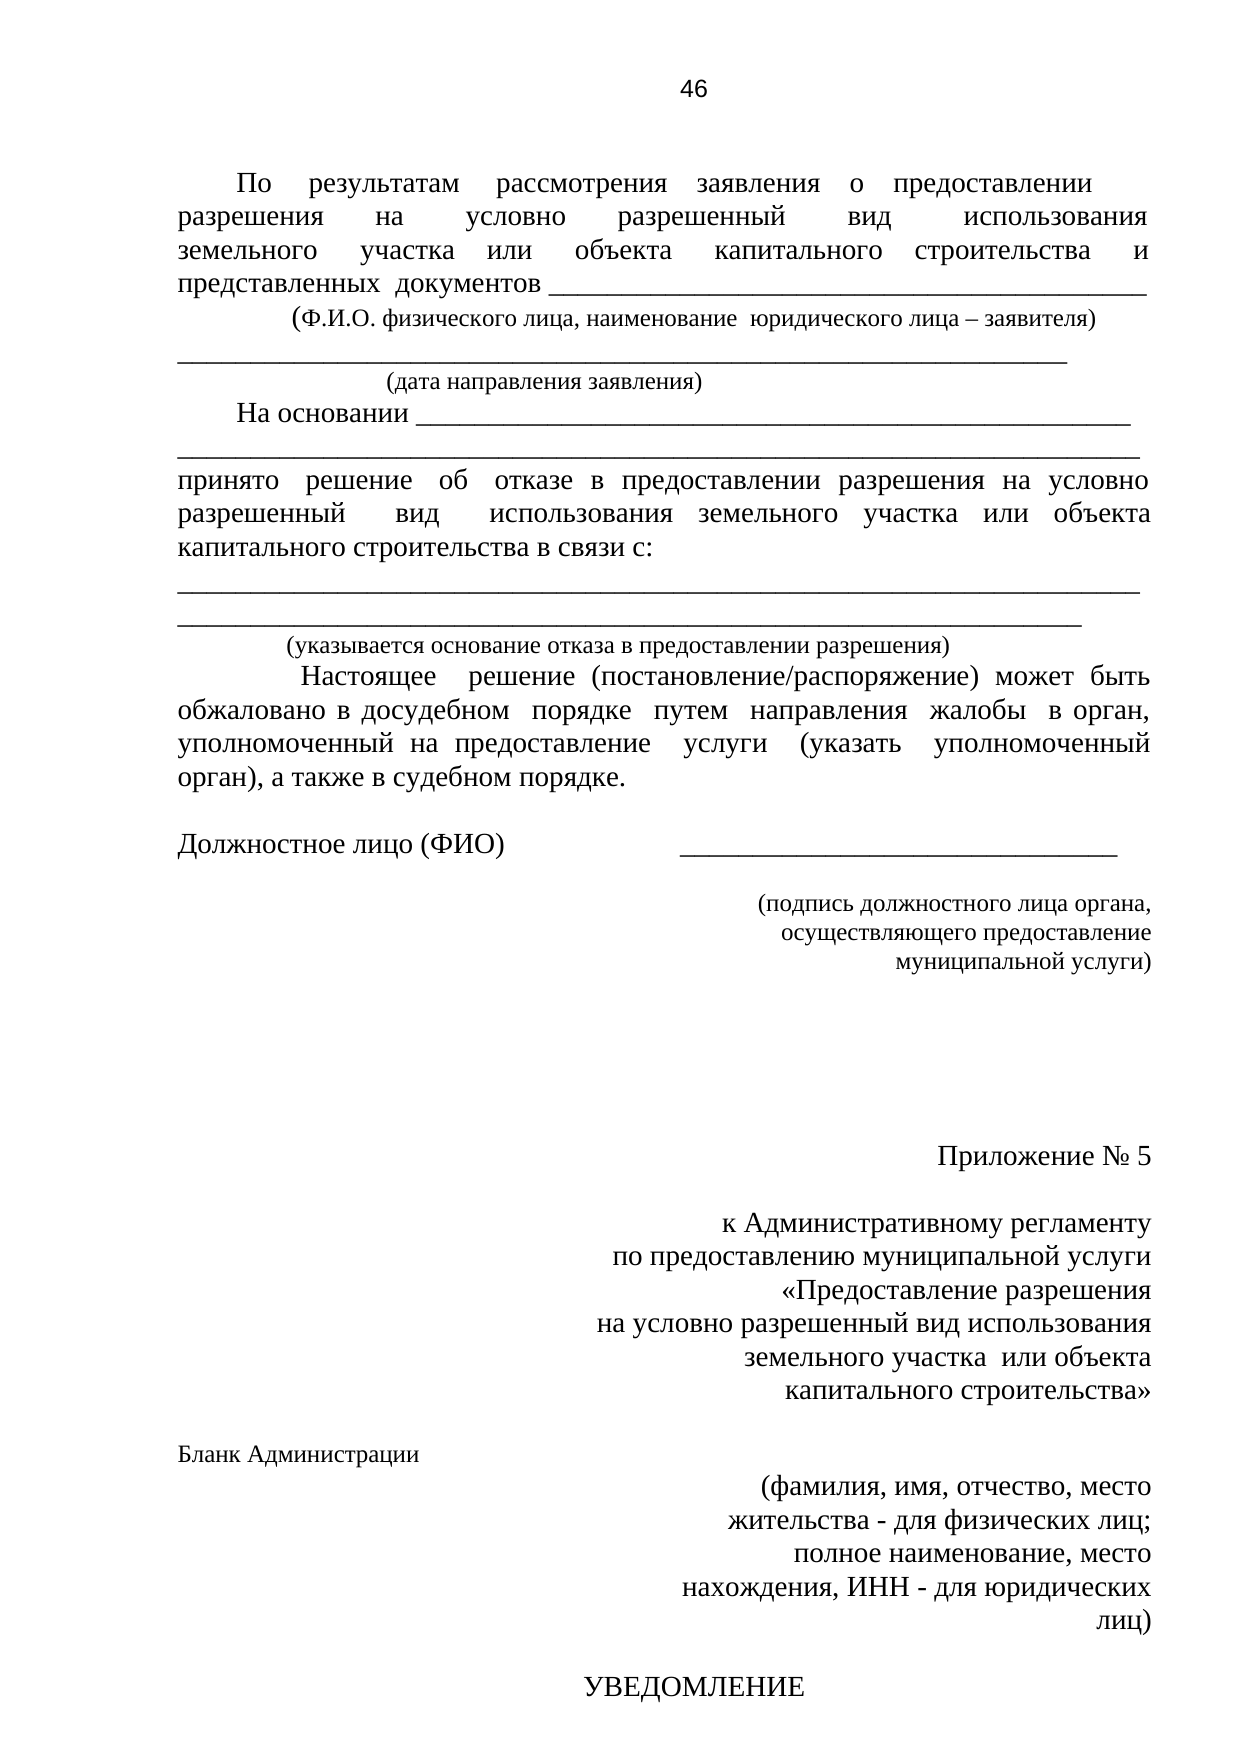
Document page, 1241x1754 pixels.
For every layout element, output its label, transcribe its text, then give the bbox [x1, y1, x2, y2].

text на условно разрешенный вид использования [177, 1305, 1152, 1339]
text (Ф.И.О. физического лица, наименование юридического лица – заявителя) [177, 299, 1152, 333]
text _____________________________________________________________ [177, 333, 1152, 366]
text капитального строительства» [177, 1372, 1152, 1406]
text На основании _________________________________________________ [177, 395, 1152, 428]
text УВЕДОМЛЕНИЕ [177, 1669, 1152, 1703]
text (дата направления заявления) [177, 366, 1152, 395]
text осуществляющего предоставление [177, 917, 1152, 946]
text муниципальной услуги) [177, 946, 1152, 975]
text к Административному регламенту [177, 1205, 1152, 1238]
text Приложение № 5 [177, 1138, 1152, 1171]
text лиц) [177, 1602, 1152, 1636]
text (фамилия, имя, отчество, место [177, 1468, 1152, 1502]
text полное наименование, место [177, 1535, 1152, 1569]
text ________________________________________________________________________________________________________________________________ [177, 563, 1152, 630]
text (подпись должностного лица органа, [177, 888, 1152, 917]
text Бланк Администрации [177, 1439, 1152, 1468]
text __________________________________________________________________ [177, 428, 1152, 462]
text По результатам рассмотрения заявления о предоставлении [177, 165, 1152, 198]
text нахождения, ИНН - для юридических [177, 1569, 1152, 1602]
text жительства - для физических лиц; [177, 1502, 1152, 1535]
text (указывается основание отказа в предоставлении разрешения) [177, 630, 1152, 658]
text принято решение об отказе в предоставлении разрешения на условно разрешенный вид использования земельного участка или объекта капитального строительства в связи с: [177, 462, 1152, 563]
text Должностное лицо (ФИО) ______________________________ [177, 826, 1152, 860]
text Настоящее решение (постановление/распоряжение) может быть обжаловано в досудебном порядке путем направления жалобы в орган, уполномоченный на предоставление услуги (указать уполномоченный орган), а также в судебном порядке. [177, 658, 1152, 793]
text по предоставлению муниципальной услуги [177, 1238, 1152, 1272]
text разрешения на условно разрешенный вид использования земельного участка или объекта капитального строительства и представленных документов _________________________________________ [177, 198, 1152, 299]
text «Предоставление разрешения [177, 1272, 1152, 1305]
text земельного участка или объекта [177, 1339, 1152, 1372]
